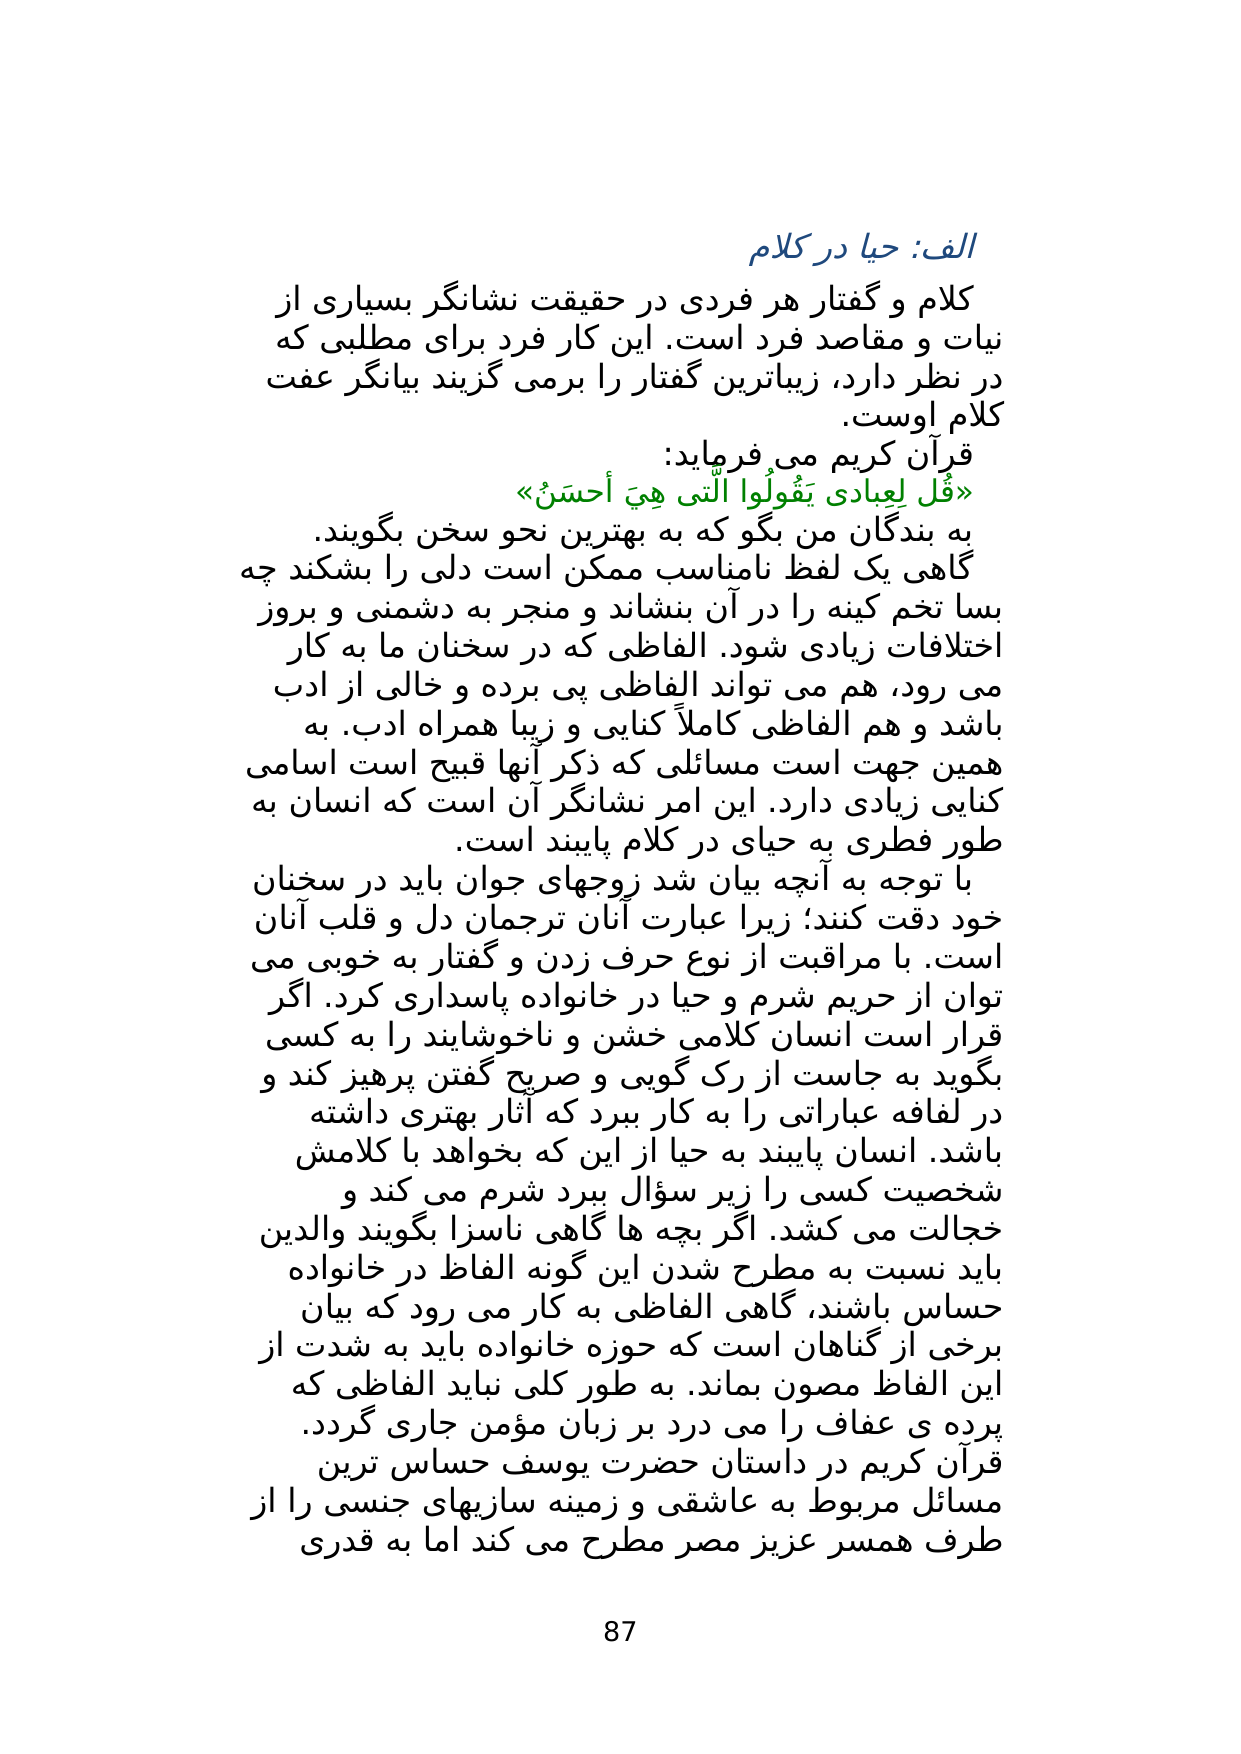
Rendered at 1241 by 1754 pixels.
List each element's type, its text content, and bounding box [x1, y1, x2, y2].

subtitle الف: حيا در کلام [236, 228, 1004, 267]
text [236, 860, 1004, 1559]
text قرآن کريم مى فرمايد: [236, 435, 1004, 474]
text کلام و گفتار هر فردى در حقيقت نشانگر بسيارى از نيات و مقاصد فرد است. اين کار فرد براى مطلبى که در نظر دارد، زيباترين گفتار را برمى گزيند بيانگر عفت کلام اوست. [236, 279, 1004, 435]
text گاهى يک لفظ نامناسب ممکن است دلى را بشکند چه بسا تخم کينه را در آن بنشاند و منجر به دشمنى و بروز اختلافات زيادى شود. الفاظى که در سخنان ما به کار مى رود، هم مى تواند الفاظى پى برده و خالى از ادب باشد و هم الفاظى کاملاً کنايى و زيبا همراه ادب. به همين جهت است مسائلى که ذکر آنها قبيح است اسامى کنايى زيادى دارد. اين امر نشانگر آن است که انسان به طور فطرى به حياى در کلام پايبند است. [236, 549, 1004, 860]
text به بندگان من بگو که به بهترين نحو سخن بگويند. [236, 510, 1004, 549]
text «قُل لِعِبادى يَقُولُوا الَّتى هِيَ أحسَنُ» [236, 474, 1004, 510]
